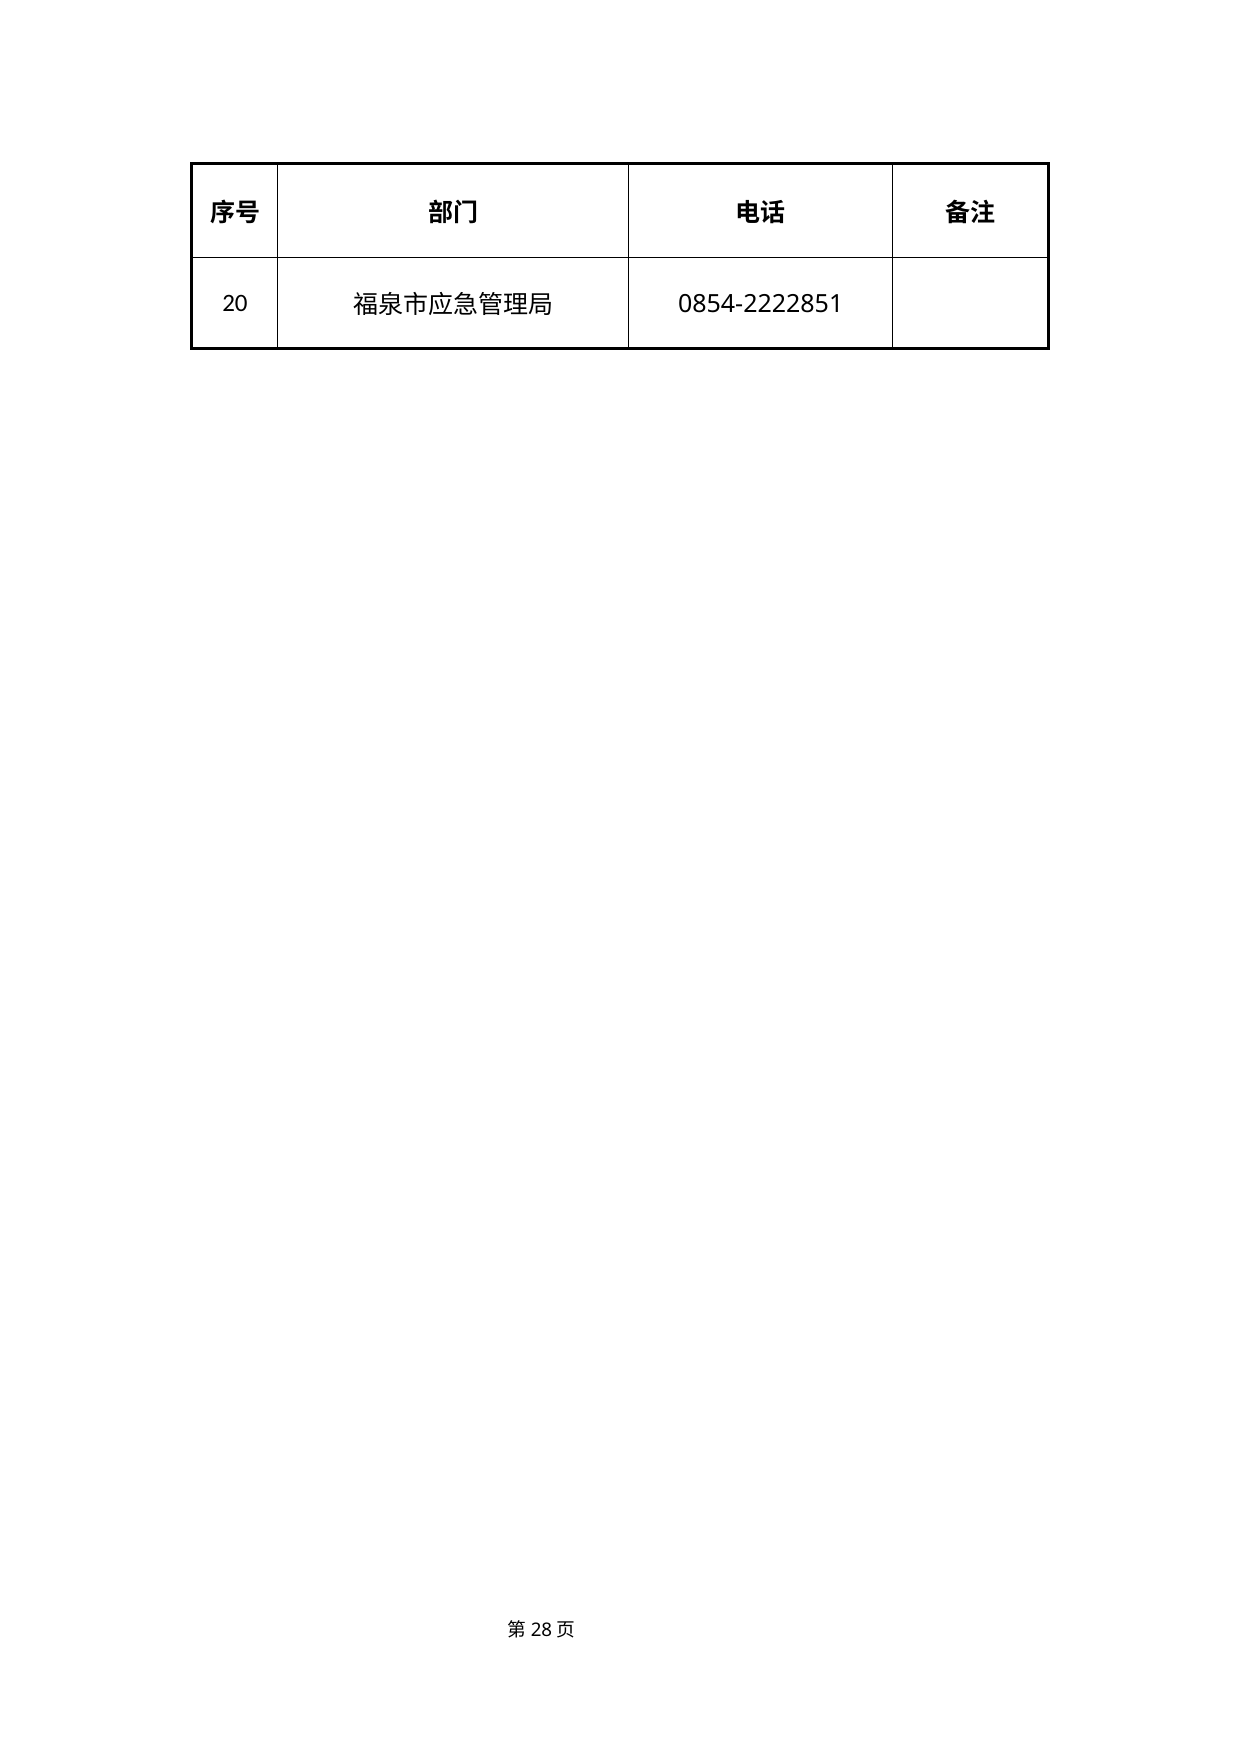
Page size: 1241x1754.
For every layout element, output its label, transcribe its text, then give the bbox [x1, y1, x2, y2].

table_header 备注 [893, 165, 1047, 257]
table_header 部门 [278, 165, 628, 257]
table_cell 20 [193, 258, 277, 347]
table_header 电话 [629, 165, 892, 257]
table_cell 福泉市应急管理局 [278, 258, 628, 347]
table_cell 0854-2222851 [629, 258, 892, 347]
table_cell [893, 258, 1047, 347]
table_header 序号 [193, 165, 277, 257]
